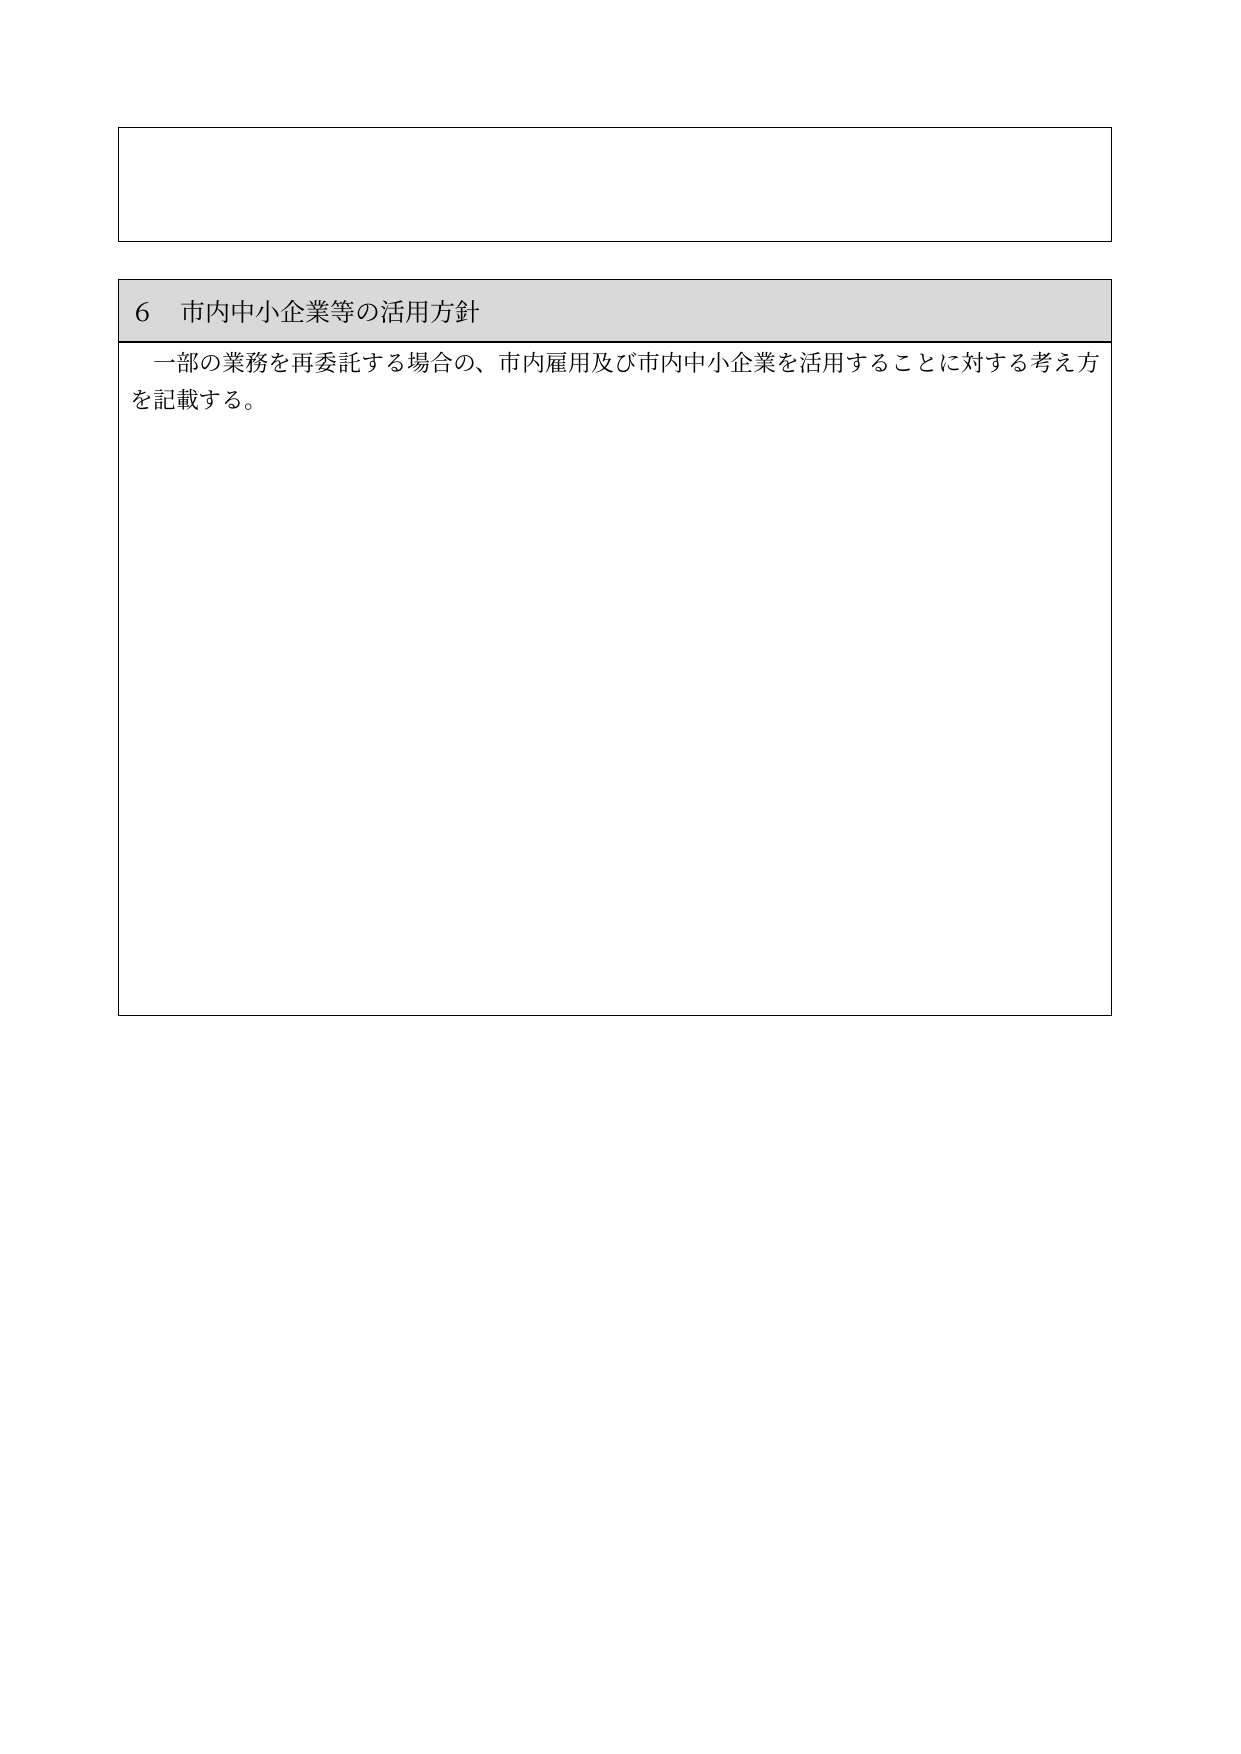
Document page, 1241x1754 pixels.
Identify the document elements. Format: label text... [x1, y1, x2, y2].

table_cell 一部の業務を再委託する場合の、市内雇用及び市内中小企業を活用することに対する考え方を記載する。 [119, 343, 1111, 1014]
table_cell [119, 128, 1111, 241]
table_header ６ 市内中小企業等の活用方針 [119, 280, 1111, 341]
